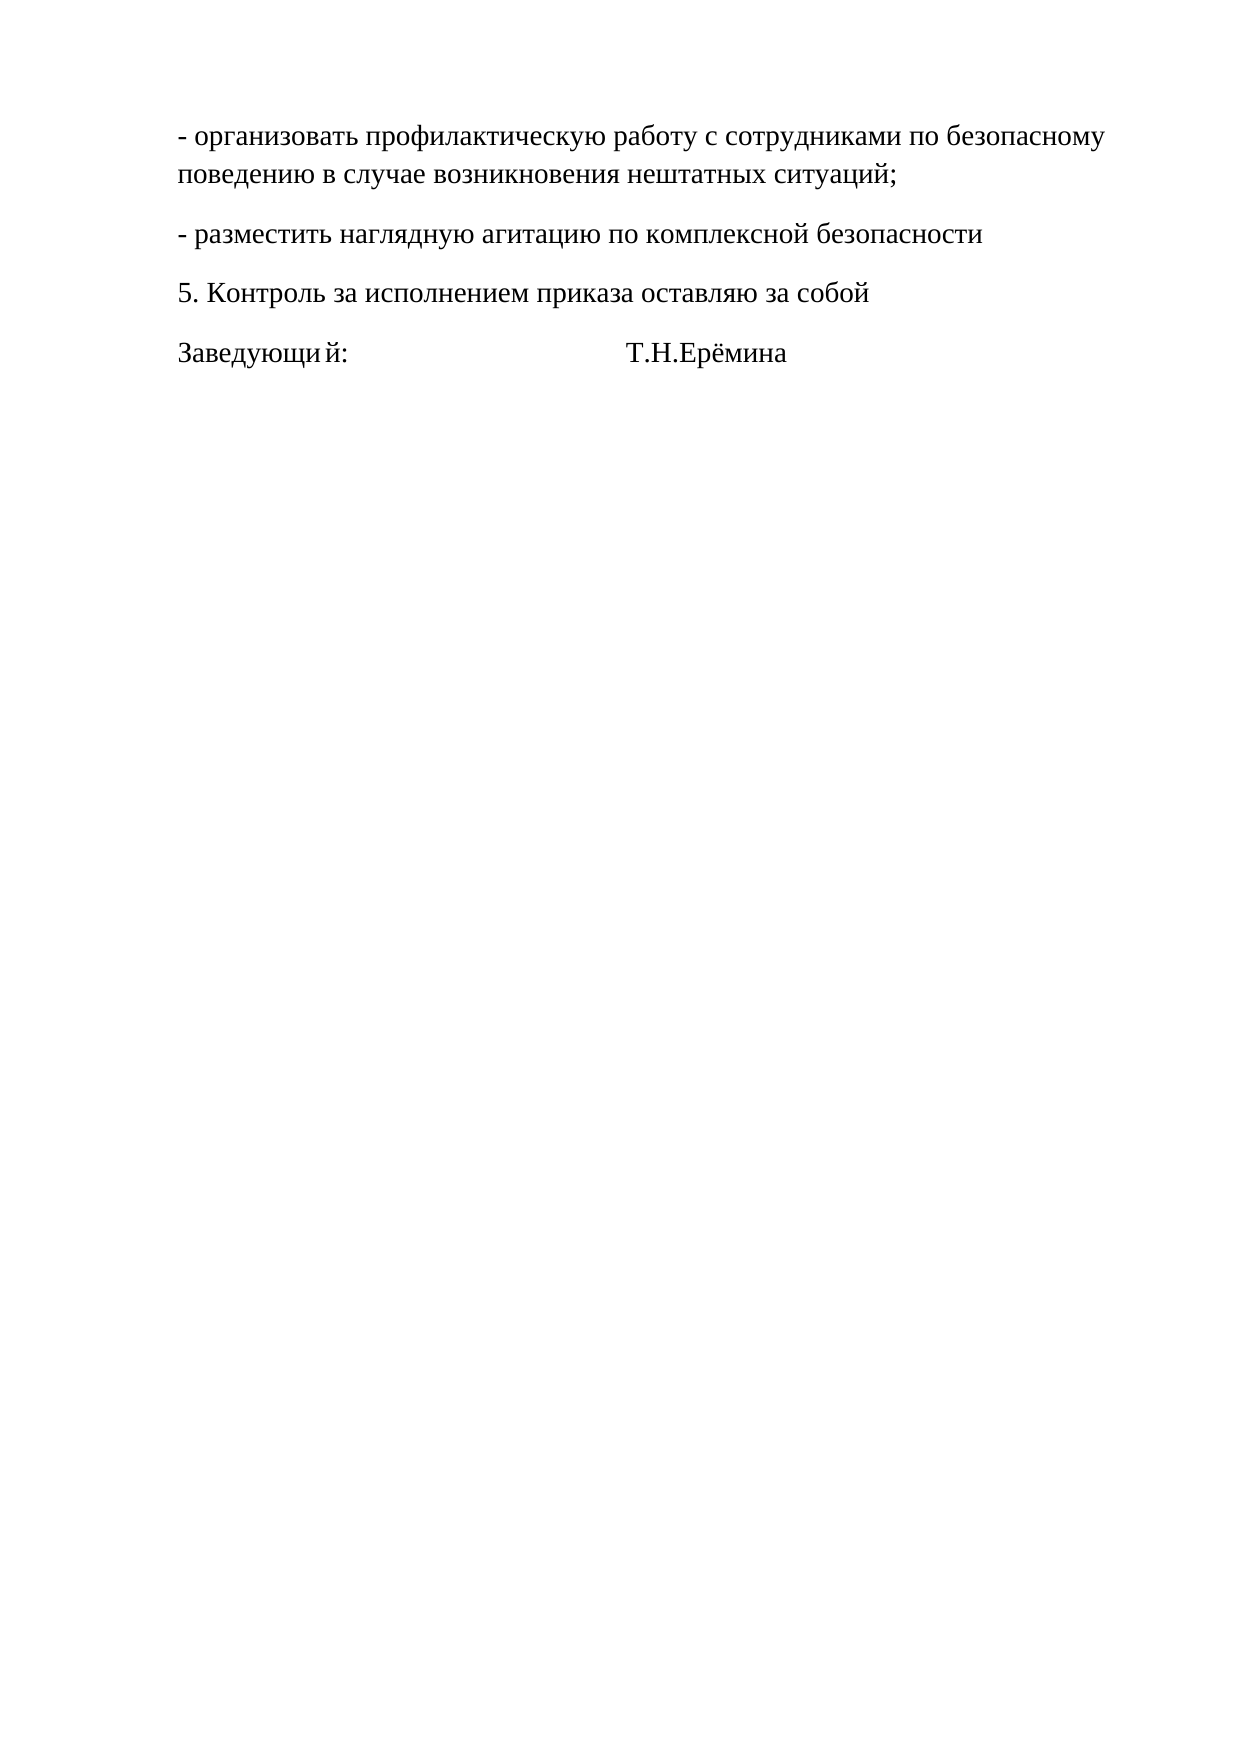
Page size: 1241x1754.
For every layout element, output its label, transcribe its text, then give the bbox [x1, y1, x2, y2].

text Заведующи й: Т.Н.Ерёмина [177, 335, 1152, 368]
text - организовать профилактическую работу с сотрудниками по безопасному поведению в случае возникновения нештатных ситуаций; [177, 118, 1152, 190]
text - разместить наглядную агитацию по комплексной безопасности [177, 216, 1152, 249]
text 5. Контроль за исполнением приказа оставляю за собой [177, 275, 1152, 309]
